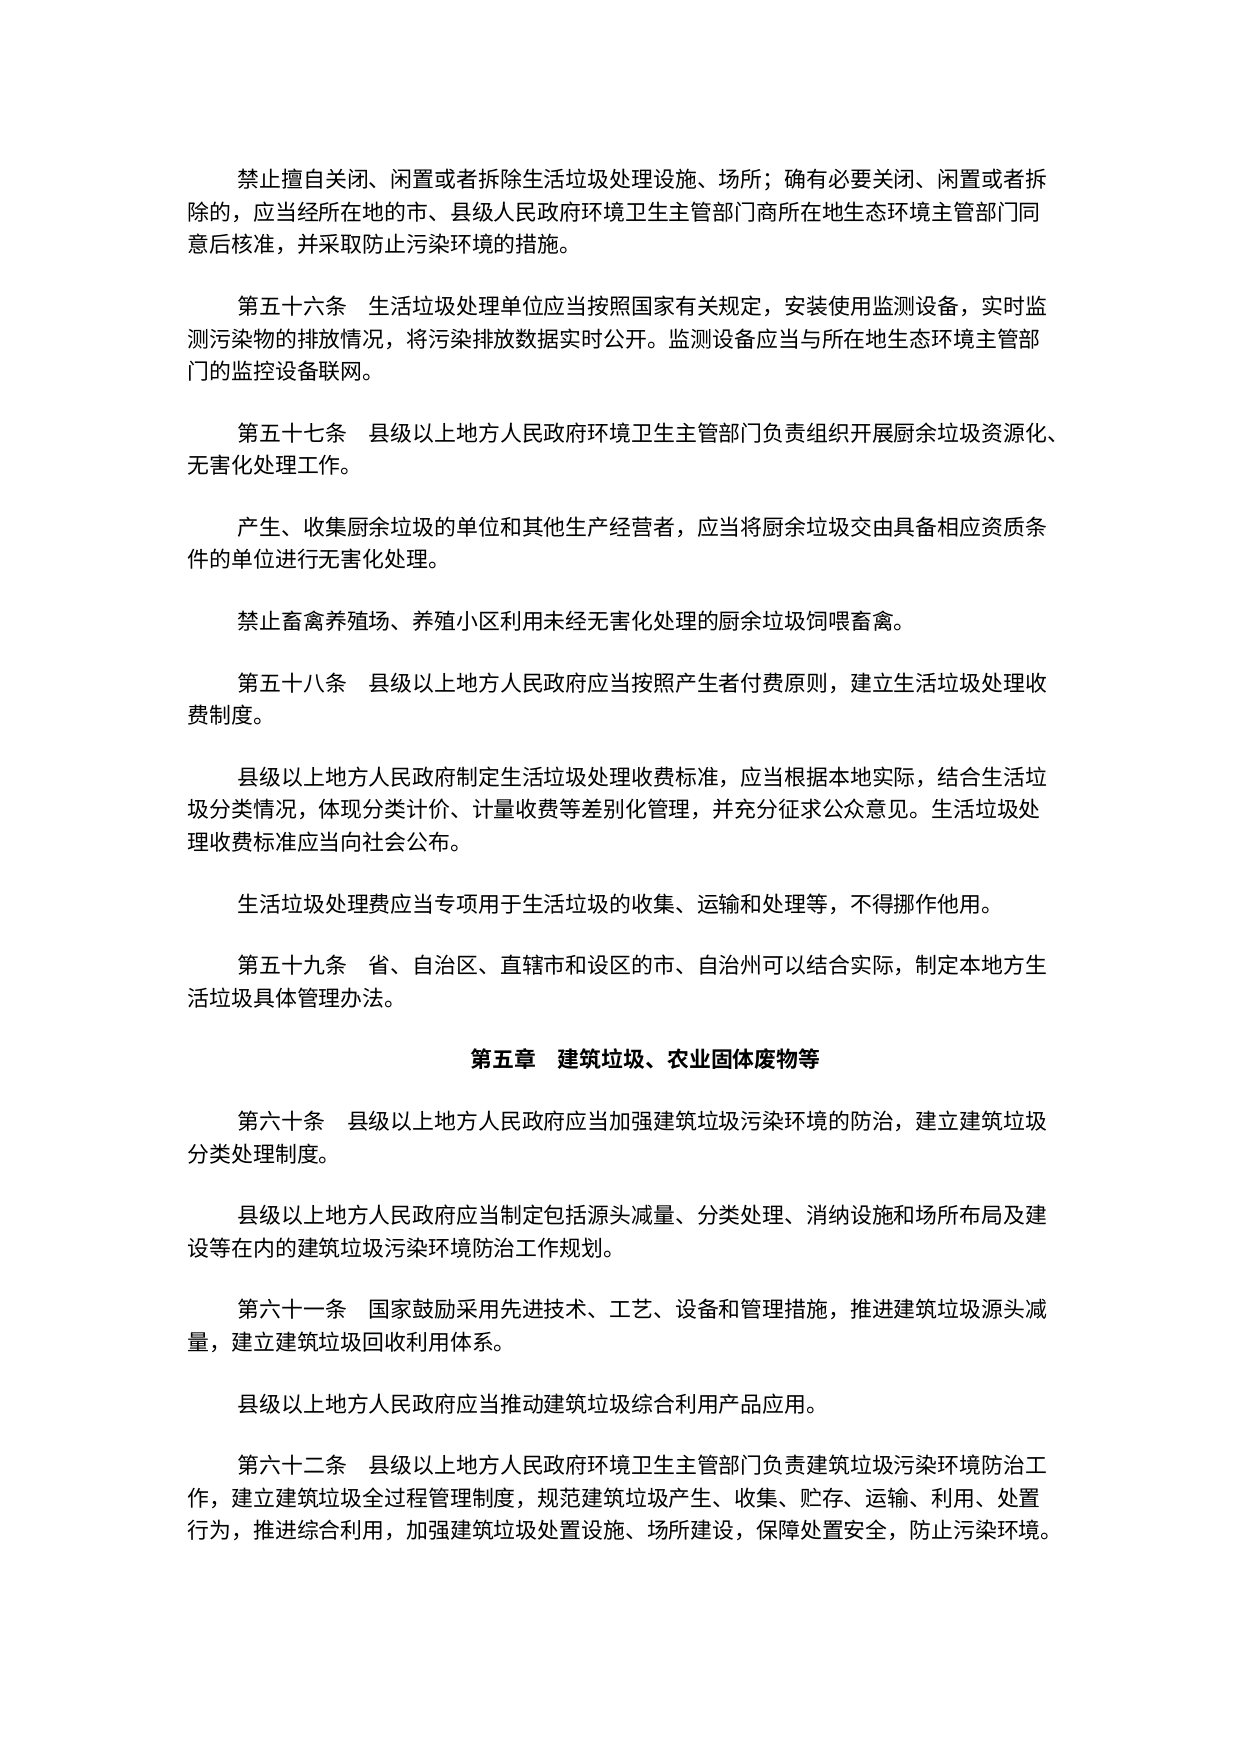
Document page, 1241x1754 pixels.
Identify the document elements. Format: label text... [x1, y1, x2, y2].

text 第六十一条 国家鼓励采用先进技术、工艺、设备和管理措施，推进建筑垃圾源头减量，建立建筑垃圾回收利用体系。 [187, 1292, 1053, 1357]
text 第六十二条 县级以上地方人民政府环境卫生主管部门负责建筑垃圾污染环境防治工作，建立建筑垃圾全过程管理制度，规范建筑垃圾产生、收集、贮存、运输、利用、处置行为，推进综合利用，加强建筑垃圾处置设施、场所建设，保障处置安全，防止污染环境。 [187, 1448, 1053, 1545]
text 第五章 建筑垃圾、农业固体废物等 [187, 1042, 1053, 1074]
text 产生、收集厨余垃圾的单位和其他生产经营者，应当将厨余垃圾交由具备相应资质条件的单位进行无害化处理。 [187, 509, 1053, 574]
text 禁止擅自关闭、闲置或者拆除生活垃圾处理设施、场所；确有必要关闭、闲置或者拆除的，应当经所在地的市、县级人民政府环境卫生主管部门商所在地生态环境主管部门同意后核准，并采取防止污染环境的措施。 [187, 162, 1053, 259]
text 县级以上地方人民政府应当推动建筑垃圾综合利用产品应用。 [187, 1386, 1053, 1419]
text 禁止畜禽养殖场、养殖小区利用未经无害化处理的厨余垃圾饲喂畜禽。 [187, 604, 1053, 636]
text 第五十八条 县级以上地方人民政府应当按照产生者付费原则，建立生活垃圾处理收费制度。 [187, 665, 1053, 730]
text 生活垃圾处理费应当专项用于生活垃圾的收集、运输和处理等，不得挪作他用。 [187, 886, 1053, 919]
text 县级以上地方人民政府制定生活垃圾处理收费标准，应当根据本地实际，结合生活垃圾分类情况，体现分类计价、计量收费等差别化管理，并充分征求公众意见。生活垃圾处理收费标准应当向社会公布。 [187, 759, 1053, 857]
text 第五十九条 省、自治区、直辖市和设区的市、自治州可以结合实际，制定本地方生活垃圾具体管理办法。 [187, 948, 1053, 1013]
text 县级以上地方人民政府应当制定包括源头减量、分类处理、消纳设施和场所布局及建设等在内的建筑垃圾污染环境防治工作规划。 [187, 1198, 1053, 1263]
text 第六十条 县级以上地方人民政府应当加强建筑垃圾污染环境的防治，建立建筑垃圾分类处理制度。 [187, 1104, 1053, 1169]
text 第五十六条 生活垃圾处理单位应当按照国家有关规定，安装使用监测设备，实时监测污染物的排放情况，将污染排放数据实时公开。监测设备应当与所在地生态环境主管部门的监控设备联网。 [187, 289, 1053, 386]
text 第五十七条 县级以上地方人民政府环境卫生主管部门负责组织开展厨余垃圾资源化、无害化处理工作。 [187, 415, 1053, 480]
